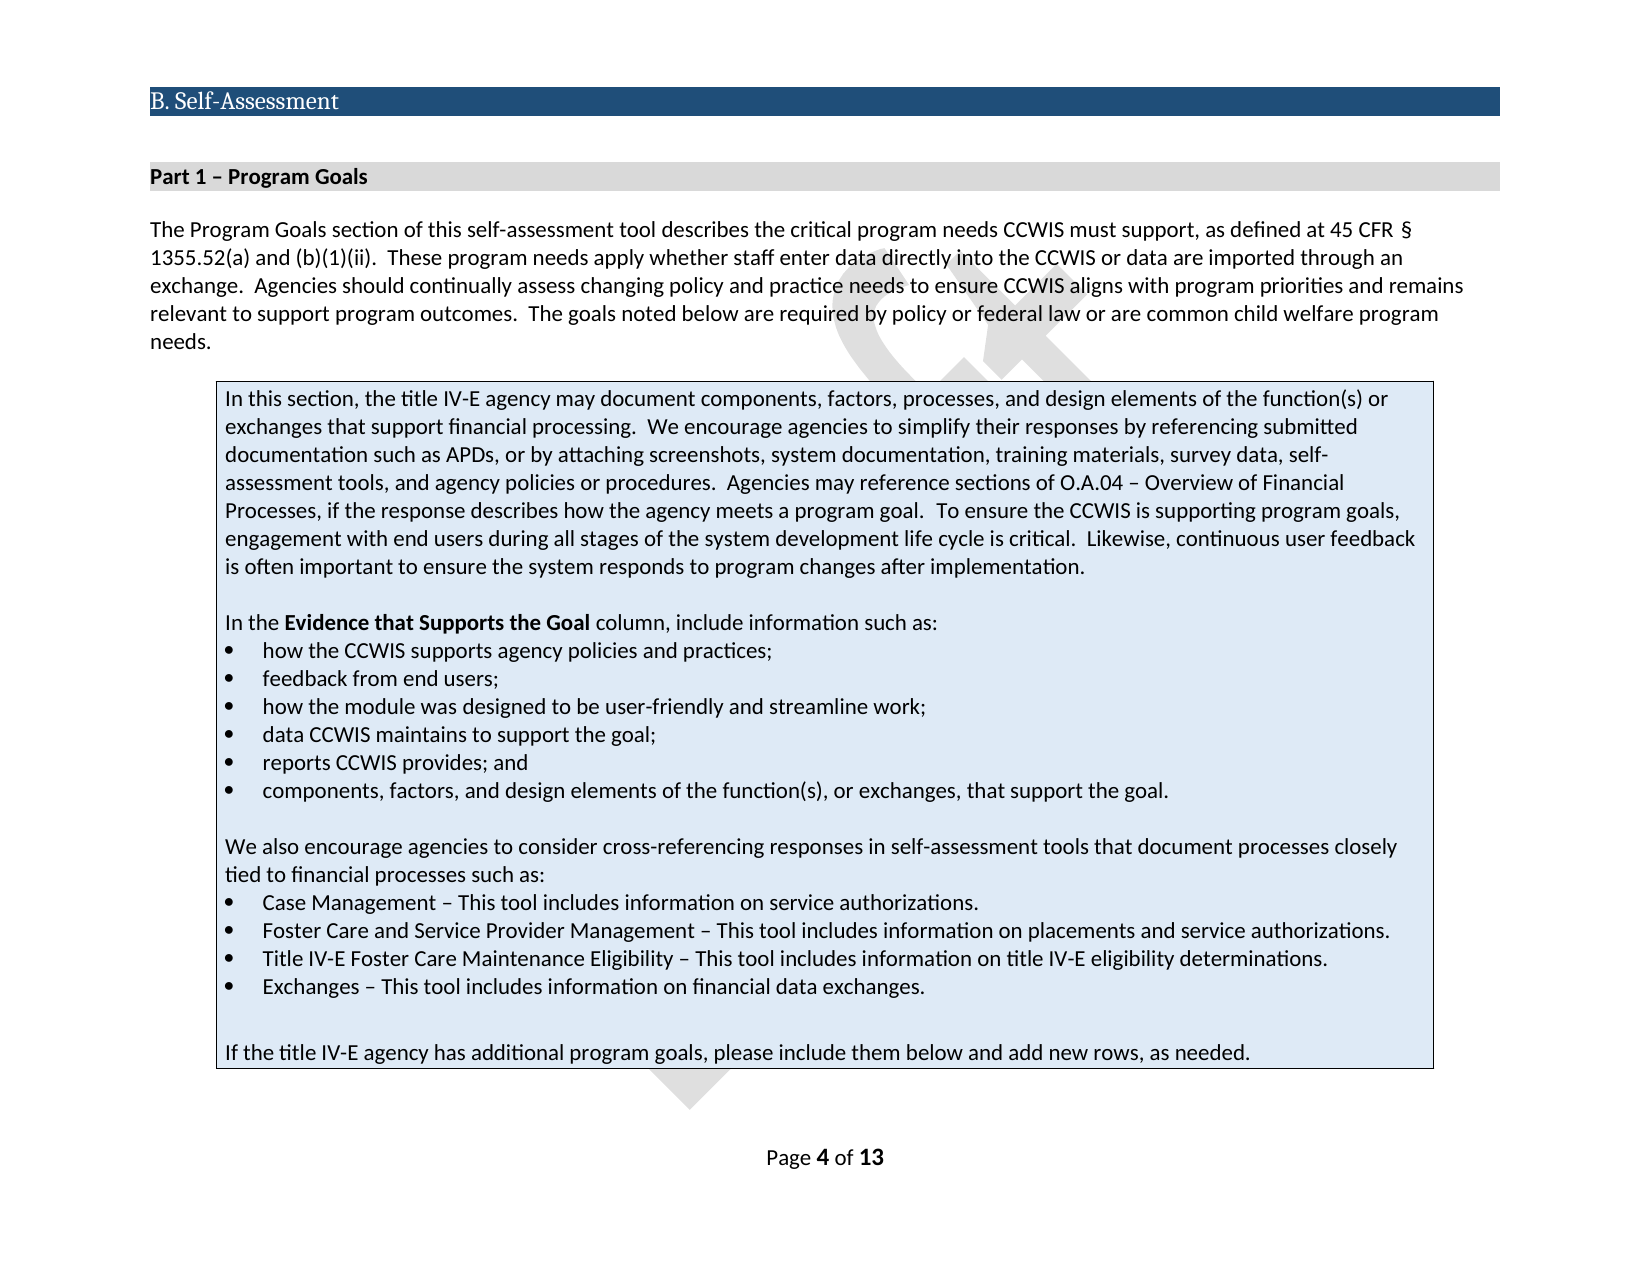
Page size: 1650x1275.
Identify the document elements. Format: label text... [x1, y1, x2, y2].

list how the CCWIS supports agency policies and practices; [217, 633, 1433, 661]
text In the Evidence that Supports the Goal column, include information such as: [217, 605, 1433, 633]
list Case Management – This tool includes information on service authorizations. [217, 885, 1433, 913]
list components, factors, and design elements of the function(s), or exchanges, that support the goal. [217, 773, 1433, 801]
text In this section, the title IV-E agency may document components, factors, processes, and design elements of the function(s) or exchanges that support financial processing. We encourage agencies to simplify their responses by referencing submitted documentation such as APDs, or by attaching screenshots, system documentation, training materials, survey data, self-assessment tools, and agency policies or procedures. Agencies may reference sections of O.A.04 – Overview of Financial Processes, if the response describes how the agency meets a program goal. To ensure the CCWIS is supporting program goals, engagement with end users during all stages of the system development life cycle is critical. Likewise, continuous user feedback is often important to ensure the system responds to program changes after implementation. [217, 382, 1433, 577]
list how the module was designed to be user-friendly and streamline work; [217, 689, 1433, 717]
list reports CCWIS provides; and [217, 745, 1433, 773]
text Part 1 – Program Goals [150, 162, 1500, 191]
list Title IV-E Foster Care Maintenance Eligibility – This tool includes information on title IV-E eligibility determinations. [217, 941, 1433, 969]
list data CCWIS maintains to support the goal; [217, 717, 1433, 745]
list Foster Care and Service Provider Management – This tool includes information on placements and service authorizations. [217, 913, 1433, 941]
list feedback from end users; [217, 661, 1433, 689]
text If the title IV-E agency has additional program goals, please include them below and add new rows, as needed. [217, 1034, 1433, 1068]
text The Program Goals section of this self-assessment tool describes the critical program needs CCWIS must support, as defined at 45 CFR § 1355.52(a) and (b)(1)(ii). These program needs apply whether staff enter data directly into the CCWIS or data are imported through an exchange. Agencies should continually assess changing policy and practice needs to ensure CCWIS aligns with program priorities and remains relevant to support program outcomes. The goals noted below are required by policy or federal law or are common child welfare program needs. [150, 216, 1500, 356]
list Exchanges – This tool includes information on financial data exchanges. [217, 969, 1433, 1000]
text We also encourage agencies to consider cross-referencing responses in self-assessment tools that document processes closely tied to financial processes such as: [217, 829, 1433, 885]
